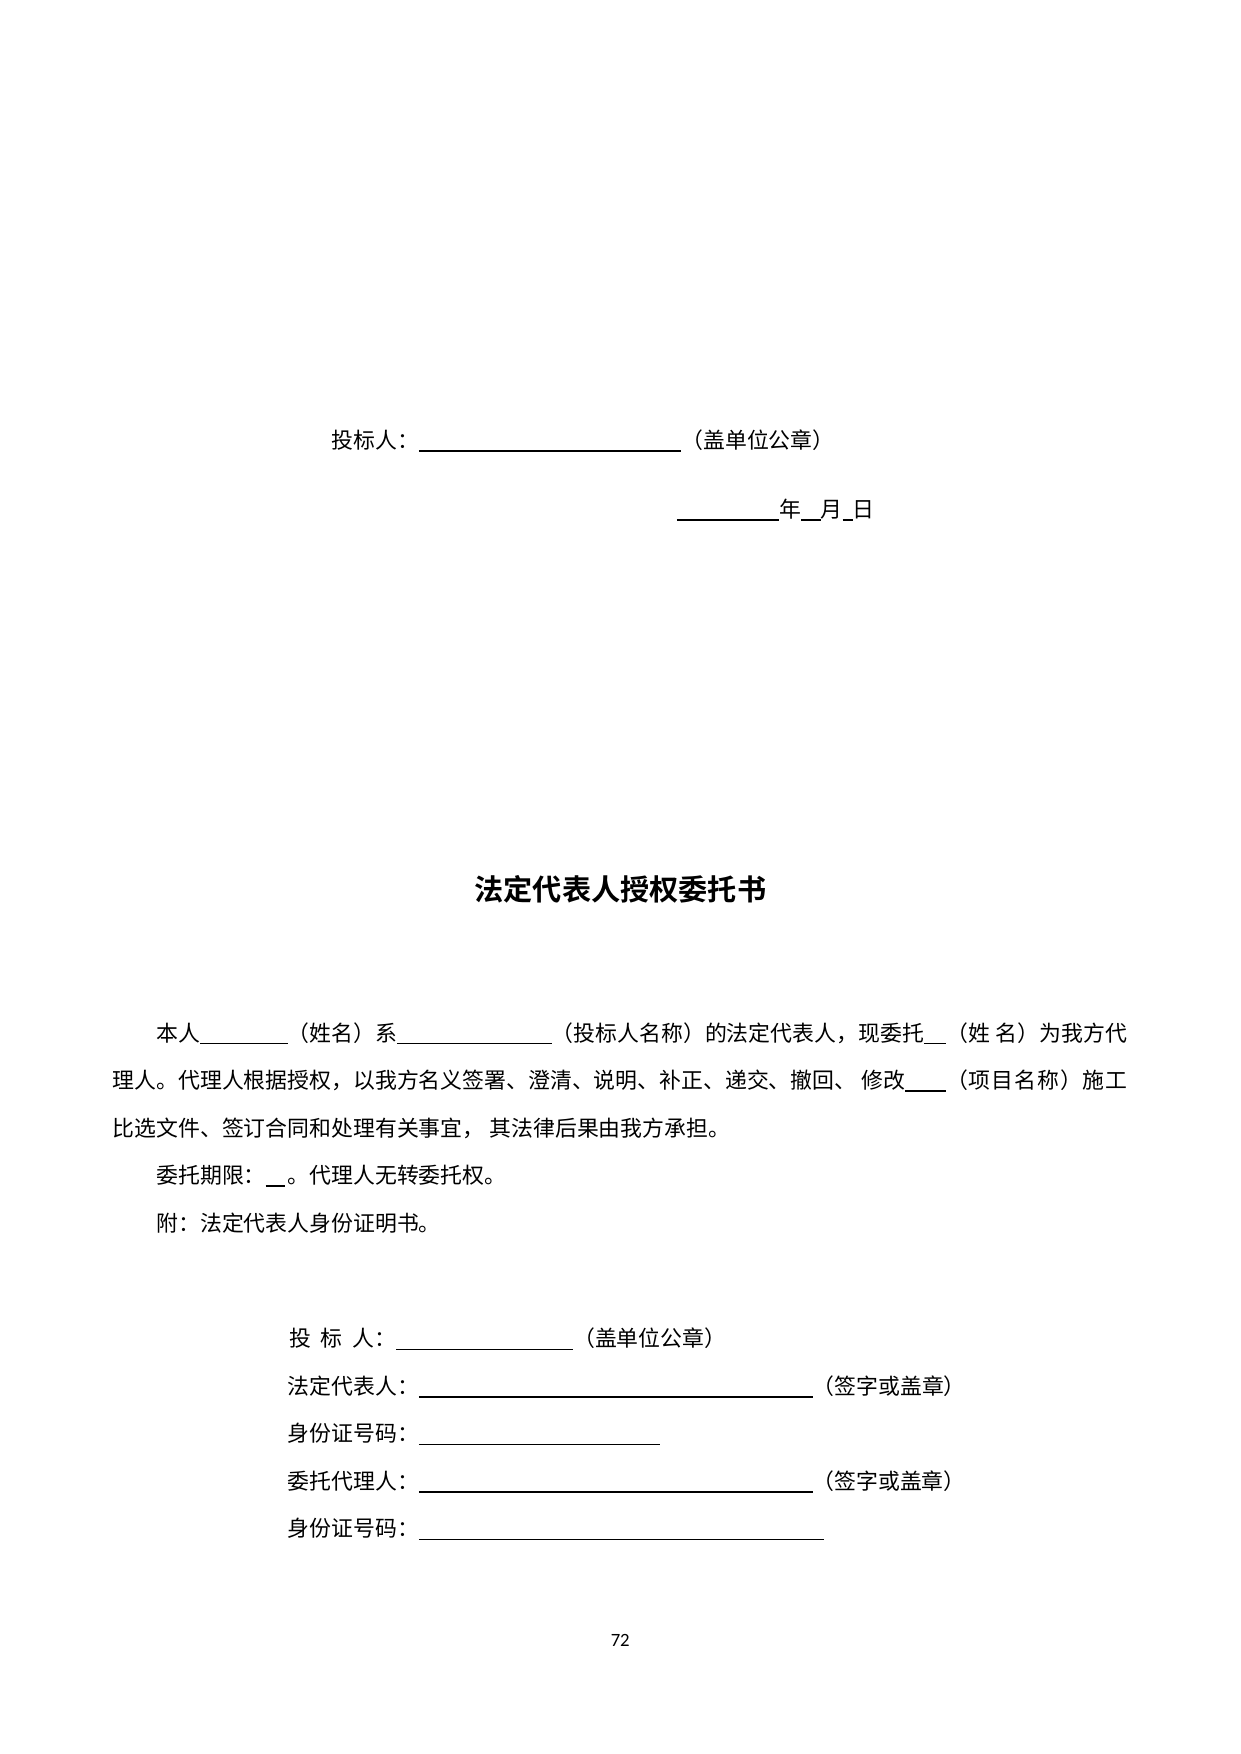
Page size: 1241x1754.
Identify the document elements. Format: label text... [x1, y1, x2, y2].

text 身份证号码： [112, 1416, 1128, 1448]
text 年 月 日 [112, 492, 1128, 523]
text 投 标 人： （盖单位公章） [112, 1321, 1128, 1353]
text 投标人： （盖单位公章） [112, 423, 1128, 454]
text 附：法定代表人身份证明书。 [112, 1206, 1128, 1237]
text 本人 （姓名）系 （投标人名称）的法定代表人，现委托 （姓 名）为我方代理人。代理人根据授权，以我方名义签署、澄清、说明、补正、递交、撤回、 修改 （项目名称）施工比选文件、签订合同和处理有关事宜， 其法律后果由我方承担。 [112, 1016, 1128, 1142]
text 法定代表人： （签字或盖章） [112, 1369, 1128, 1401]
text 委托代理人： （签字或盖章） [112, 1464, 1128, 1496]
text 委托期限： 。代理人无转委托权。 [112, 1158, 1128, 1190]
text 身份证号码： [112, 1511, 1128, 1543]
text 法定代表人授权委托书 [112, 867, 1128, 909]
